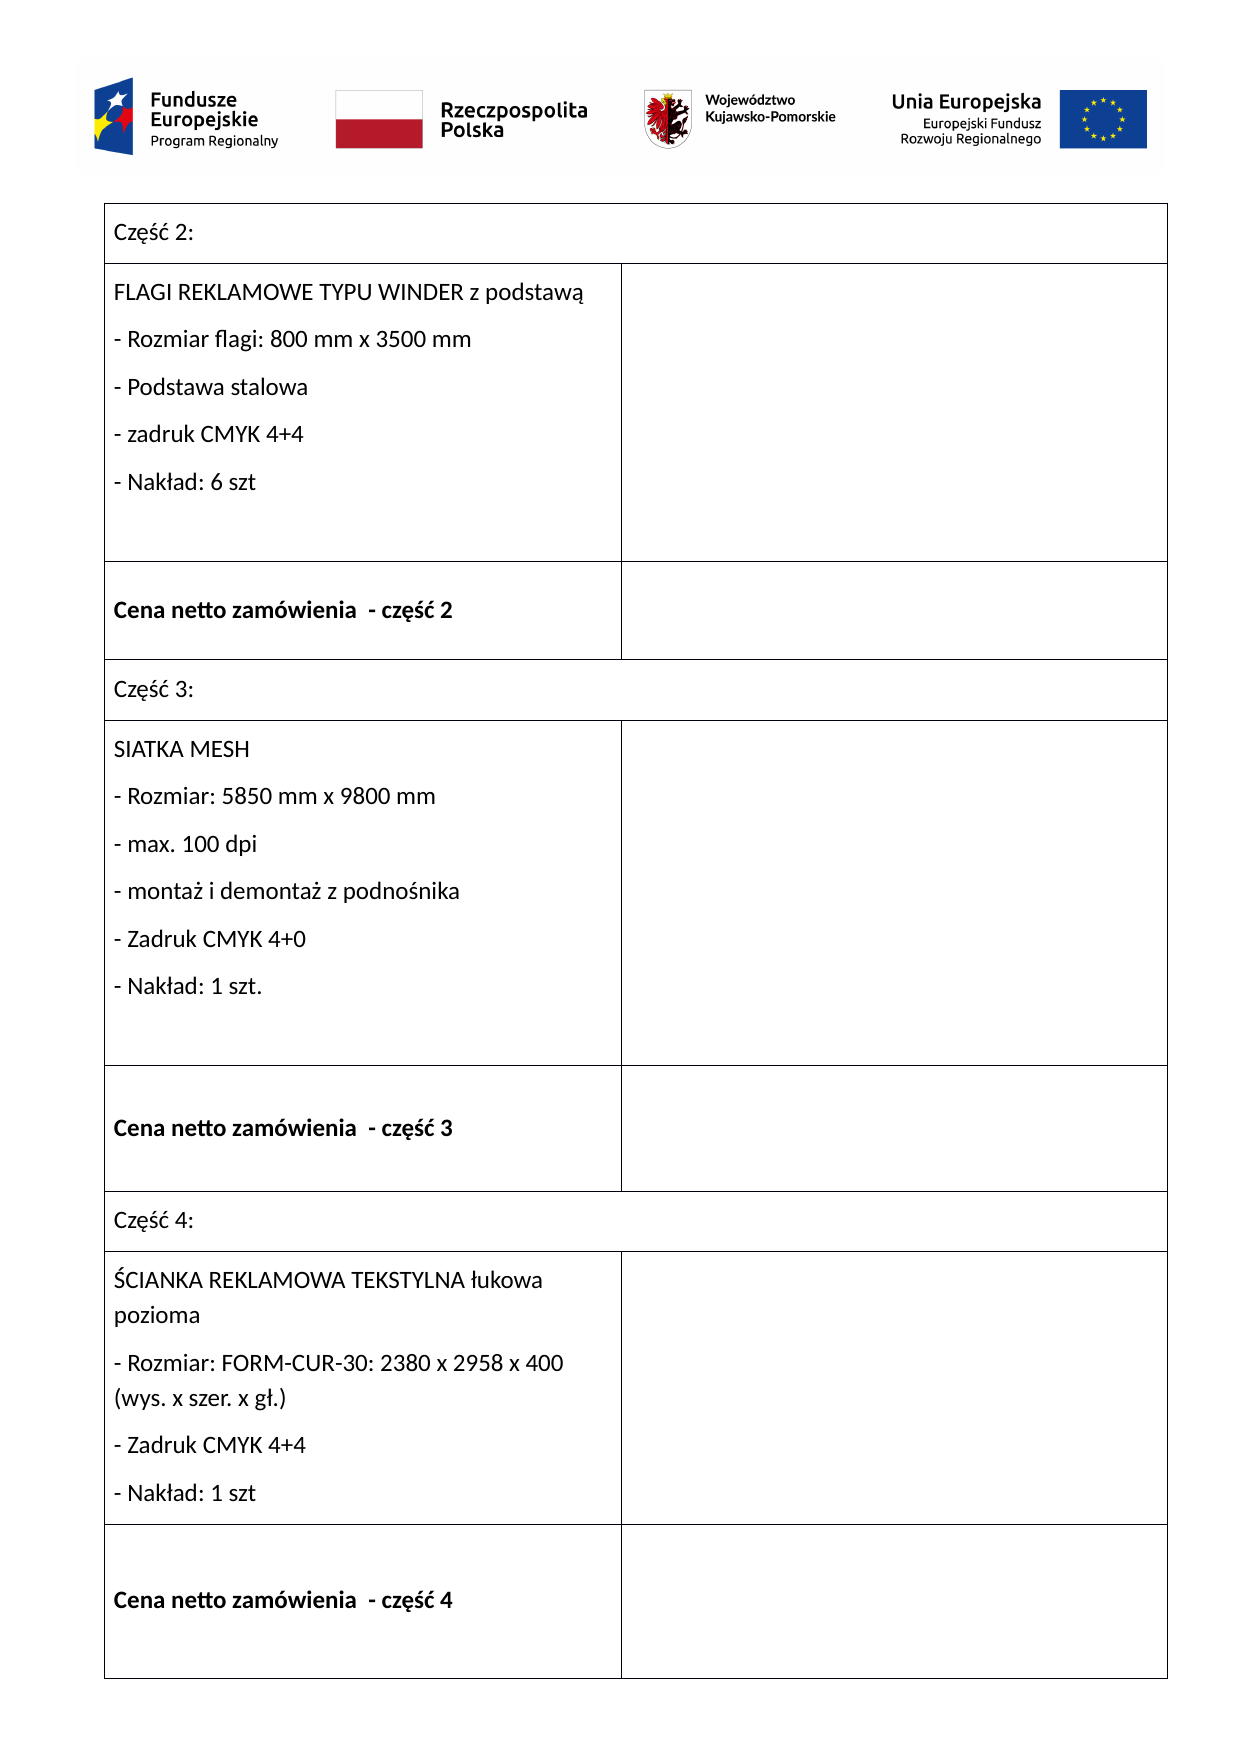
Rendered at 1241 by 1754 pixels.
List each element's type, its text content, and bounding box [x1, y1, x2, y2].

table_cell Część 2: [105, 204, 1167, 263]
table_cell [622, 721, 1167, 1065]
table_cell Część 4: [105, 1192, 1167, 1251]
table_cell SIATKA MESH - Rozmiar: 5850 mm x 9800 mm - max. 100 dpi - montaż i demontaż z podnośnika - Zadruk CMYK 4+0 - Nakład: 1 szt. [105, 721, 621, 1065]
table_cell [622, 1252, 1167, 1524]
table_cell [622, 264, 1167, 561]
table_cell Cena netto zamówienia - część 4 [105, 1525, 621, 1678]
table_cell Cena netto zamówienia - część 2 [105, 562, 621, 659]
table_cell ŚCIANKA REKLAMOWA TEKSTYLNA łukowa pozioma - Rozmiar: FORM-CUR-30: 2380 x 2958 x 400 (wys. x szer. x gł.) - Zadruk CMYK 4+4 - Nakład: 1 szt [105, 1252, 621, 1524]
picture [75, 58, 1166, 174]
table_cell [622, 1066, 1167, 1191]
table_cell FLAGI REKLAMOWE TYPU WINDER z podstawą - Rozmiar flagi: 800 mm x 3500 mm - Podstawa stalowa - zadruk CMYK 4+4 - Nakład: 6 szt [105, 264, 621, 561]
table_cell Cena netto zamówienia - część 3 [105, 1066, 621, 1191]
table_cell Część 3: [105, 660, 1167, 719]
table_cell [622, 562, 1167, 659]
table_cell [622, 1525, 1167, 1678]
